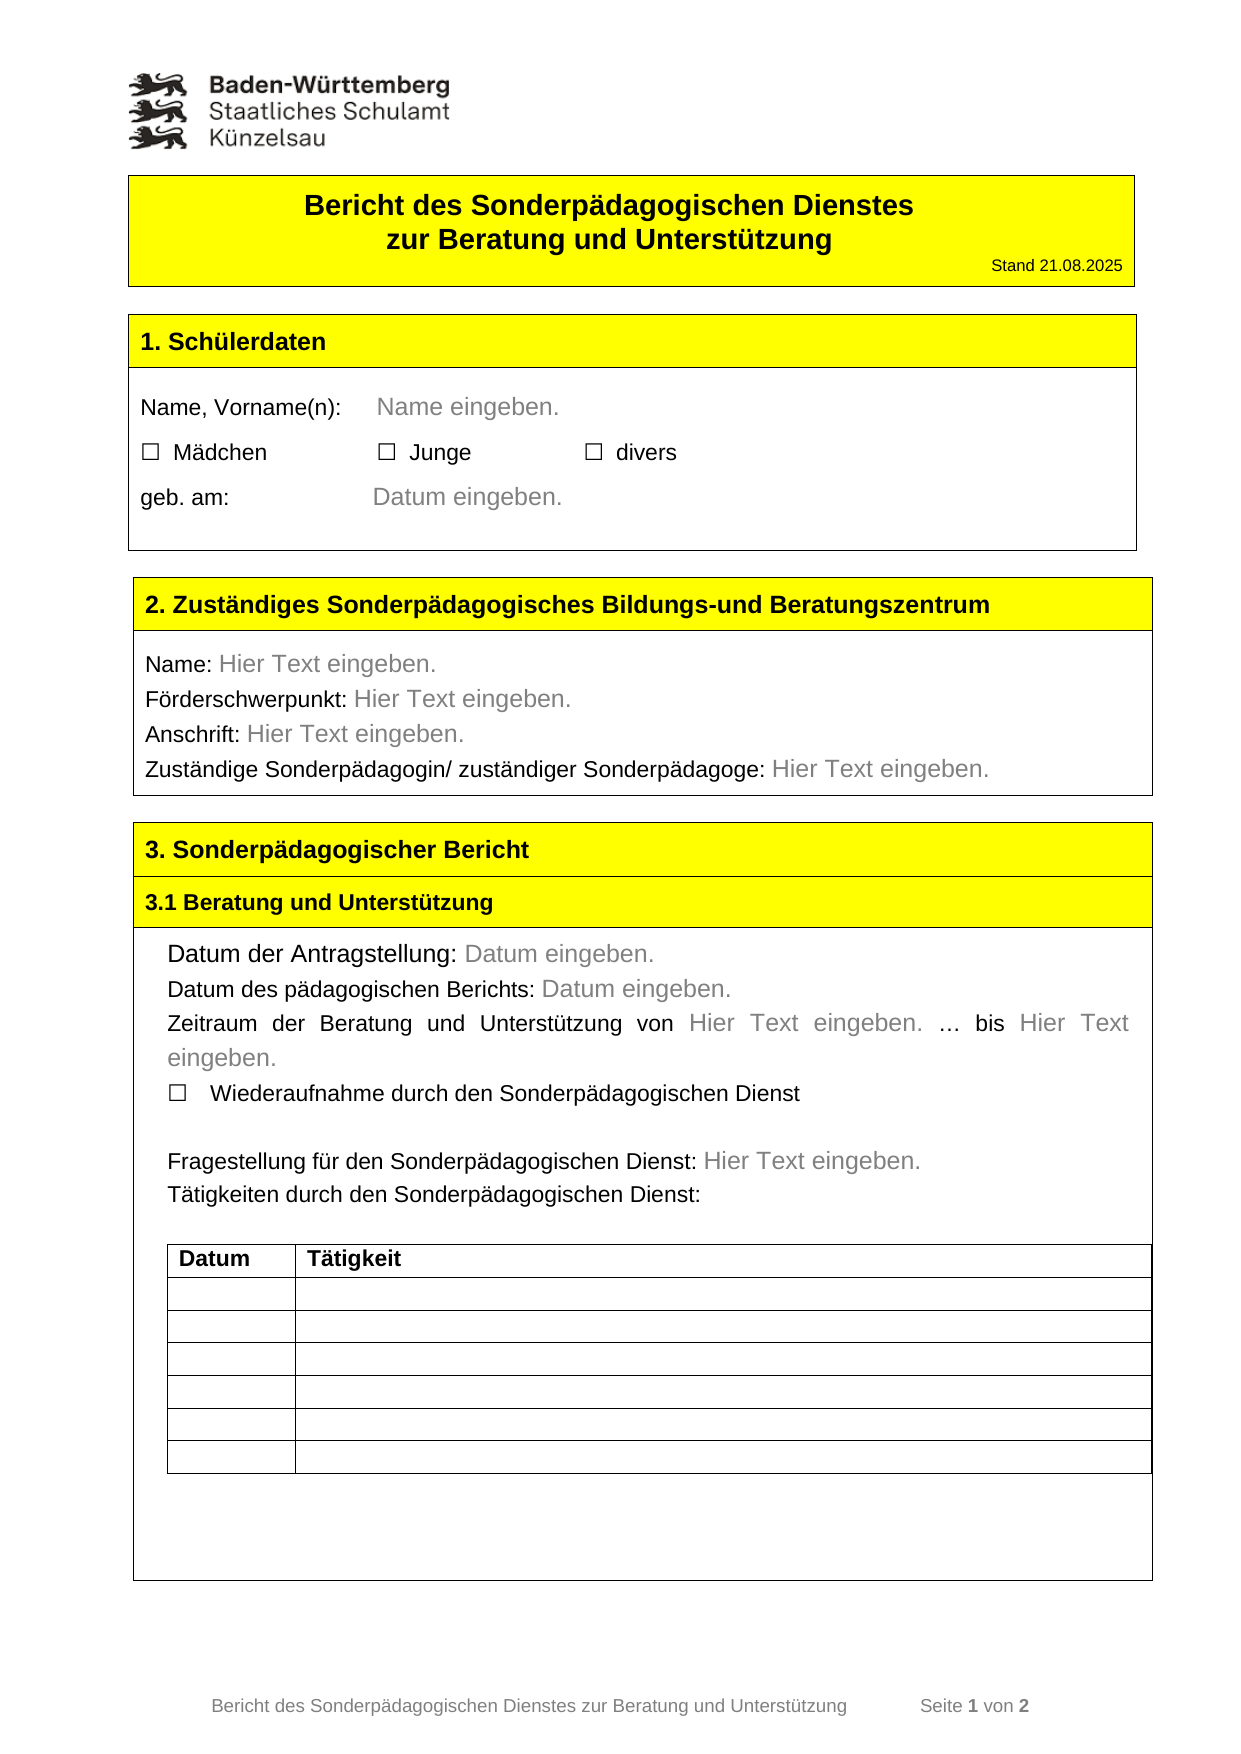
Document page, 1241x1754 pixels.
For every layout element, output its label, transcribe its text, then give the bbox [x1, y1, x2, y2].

table_cell Name: Förderschwerpunkt: Anschrift: Zuständige Sonderpädagogin/ zuständiger Sonderpädagoge: [134, 631, 1152, 795]
table_cell [134, 928, 1152, 1580]
table_header 3. Sonderpädagogischer Bericht [134, 823, 1152, 876]
table_cell Name, Vorname(n): Mädchen Junge divers geb. am: [129, 368, 1136, 549]
table_header 1. Schülerdaten [129, 315, 1136, 367]
table_cell 3.1 Beratung und Unterstützung [134, 877, 1152, 927]
table_header 2. Zuständiges Sonderpädagogisches Bildungs-und Beratungszentrum [134, 578, 1152, 630]
picture [128, 73, 450, 151]
table_header Bericht des Sonderpädagogischen Dienstes zur Beratung und Unterstützung Stand 21.08.2025 [129, 176, 1134, 286]
